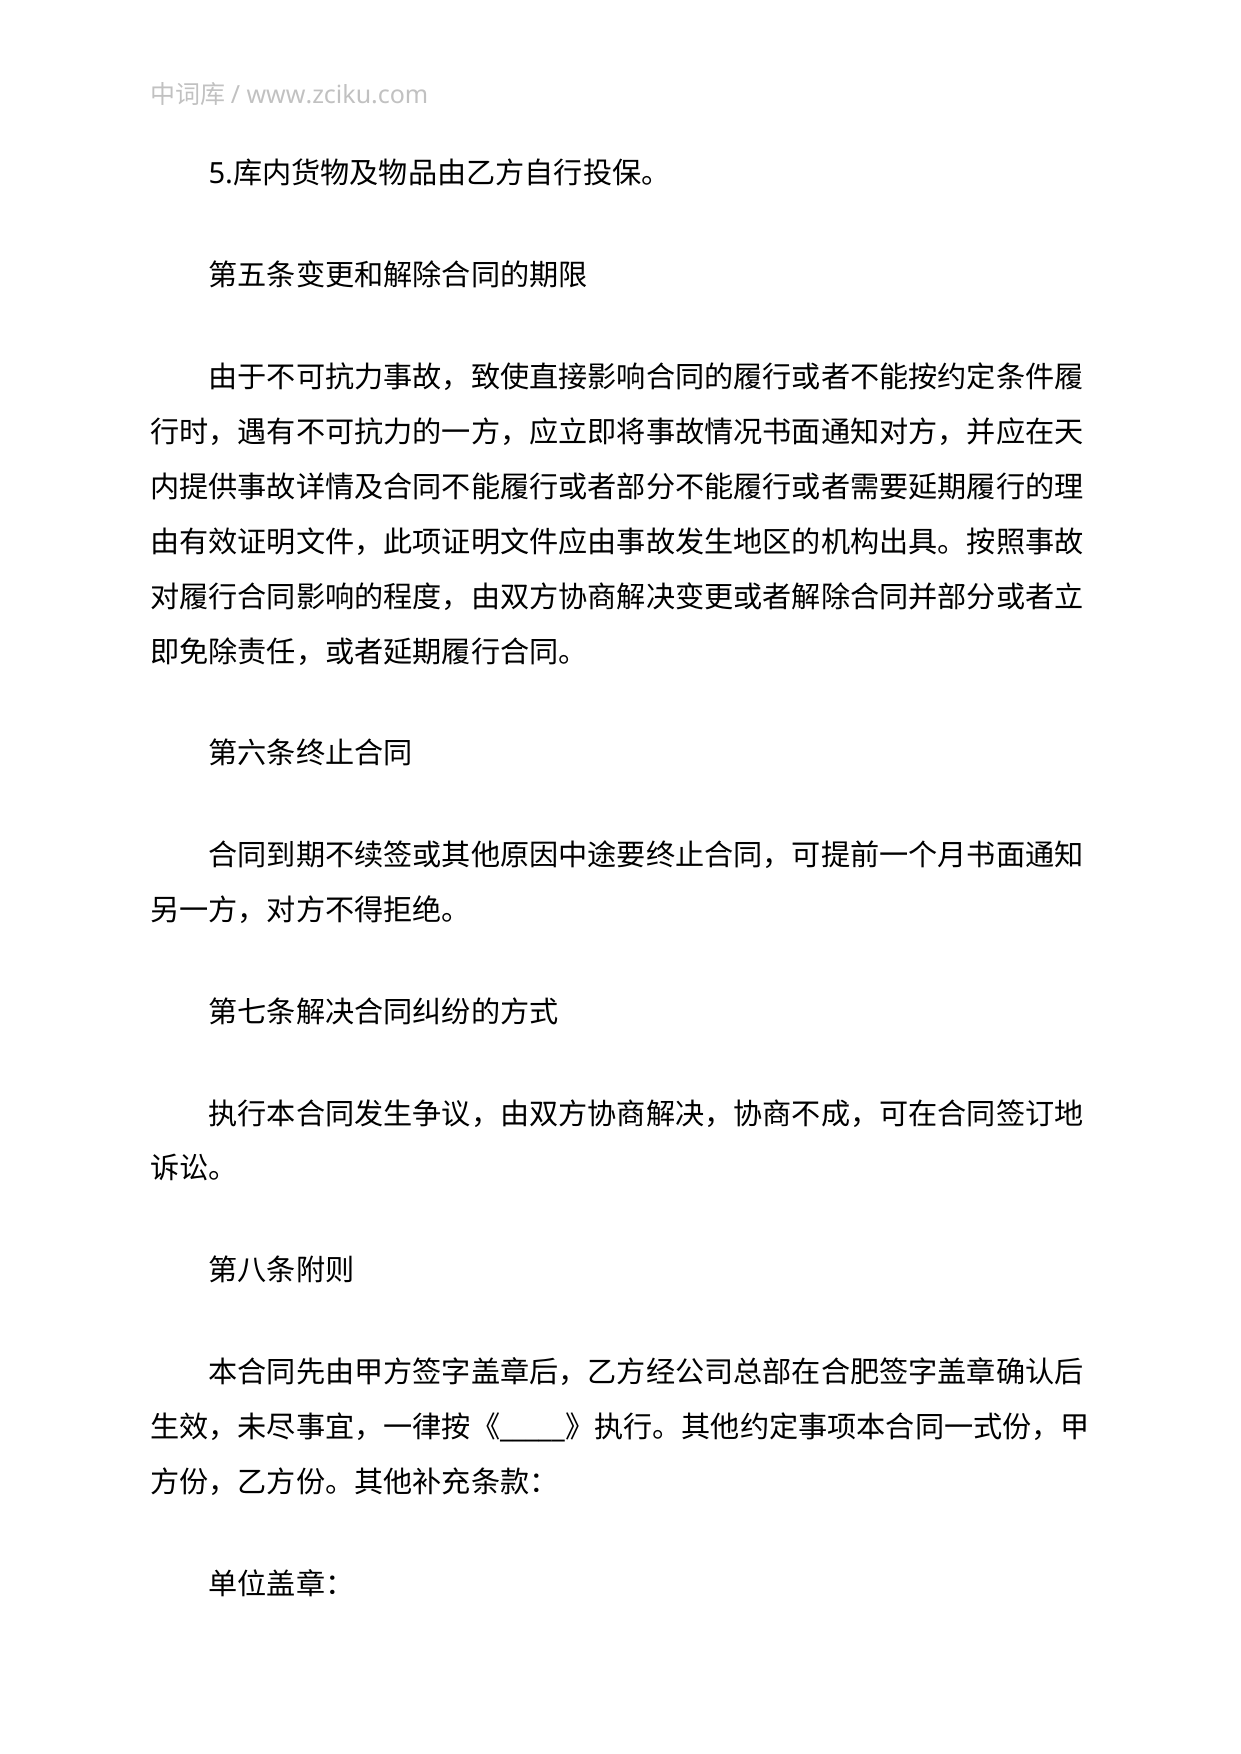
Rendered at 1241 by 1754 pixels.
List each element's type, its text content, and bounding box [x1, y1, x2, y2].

text 由于不可抗力事故，致使直接影响合同的履行或者不能按约定条件履行时，遇有不可抗力的一方，应立即将事故情况书面通知对方，并应在天内提供事故详情及合同不能履行或者部分不能履行或者需要延期履行的理由有效证明文件，此项证明文件应由事故发生地区的机构出具。按照事故对履行合同影响的程度，由双方协商解决变更或者解除合同并部分或者立即免除责任，或者延期履行合同。 [150, 354, 1090, 671]
text 第六条终止合同 [150, 730, 1090, 772]
text 单位盖章： [150, 1560, 1090, 1603]
text 5.库内货物及物品由乙方自行投保。 [150, 150, 1090, 192]
text 第八条附则 [150, 1247, 1090, 1289]
text 第七条解决合同纠纷的方式 [150, 988, 1090, 1031]
text 合同到期不续签或其他原因中途要终止合同，可提前一个月书面通知另一方，对方不得拒绝。 [150, 832, 1090, 929]
text 执行本合同发生争议，由双方协商解决，协商不成，可在合同签订地诉讼。 [150, 1090, 1090, 1187]
text 第五条变更和解除合同的期限 [150, 252, 1090, 294]
text 本合同先由甲方签字盖章后，乙方经公司总部在合肥签字盖章确认后生效，未尽事宜，一律按《_____》执行。其他约定事项本合同一式份，甲方份，乙方份。其他补充条款： [150, 1349, 1090, 1501]
